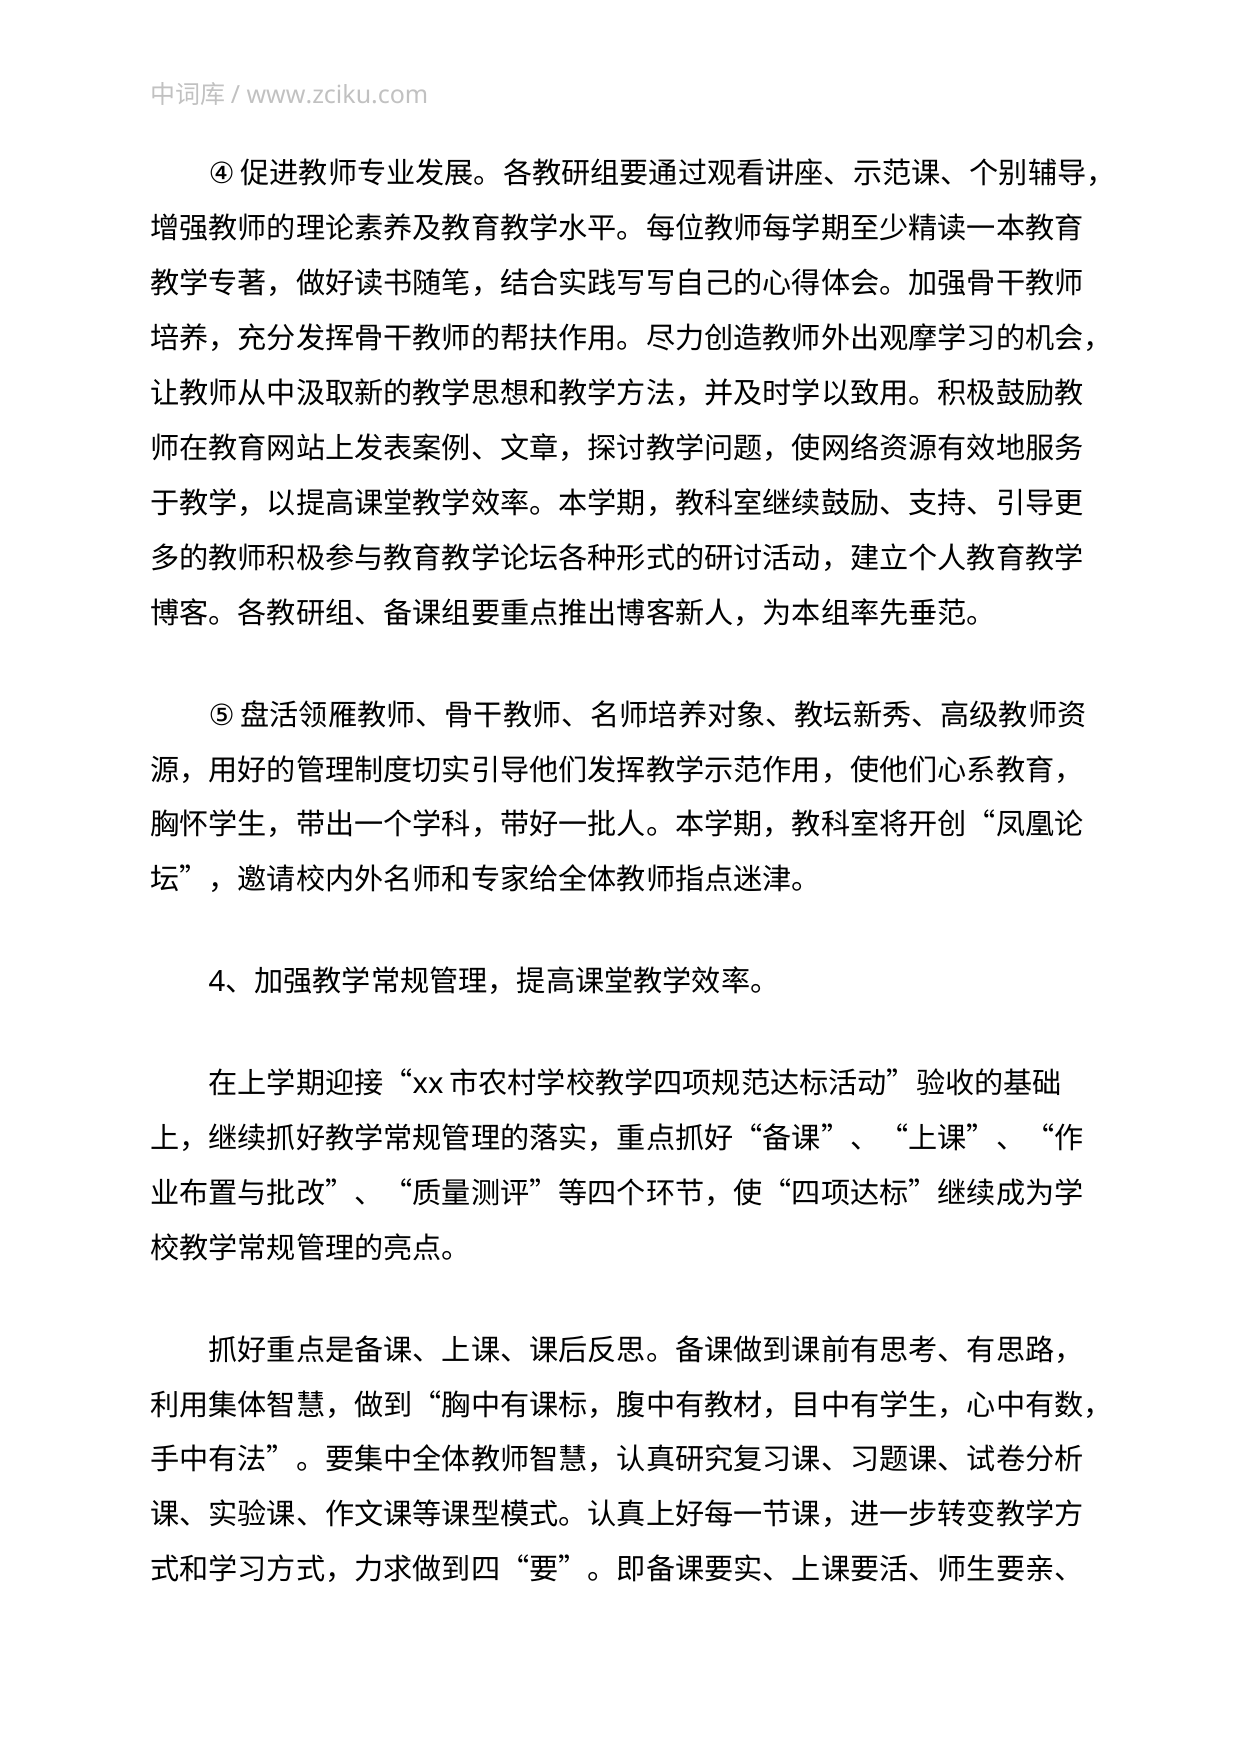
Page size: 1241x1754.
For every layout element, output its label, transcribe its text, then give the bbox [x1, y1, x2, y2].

text ④促进教师专业发展。各教研组要通过观看讲座、示范课、个别辅导，增强教师的理论素养及教育教学水平。每位教师每学期至少精读一本教育教学专著，做好读书随笔，结合实践写写自己的心得体会。加强骨干教师培养，充分发挥骨干教师的帮扶作用。尽力创造教师外出观摩学习的机会，让教师从中汲取新的教学思想和教学方法，并及时学以致用。积极鼓励教师在教育网站上发表案例、文章，探讨教学问题，使网络资源有效地服务于教学，以提高课堂教学效率。本学期，教科室继续鼓励、支持、引导更多的教师积极参与教育教学论坛各种形式的研讨活动，建立个人教育教学博客。各教研组、备课组要重点推出博客新人，为本组率先垂范。 [150, 150, 1090, 632]
text 4、加强教学常规管理，提高课堂教学效率。 [150, 958, 1090, 1000]
text ⑤盘活领雁教师、骨干教师、名师培养对象、教坛新秀、高级教师资源，用好的管理制度切实引导他们发挥教学示范作用，使他们心系教育，胸怀学生，带出一个学科，带好一批人。本学期，教科室将开创“凤凰论坛”，邀请校内外名师和专家给全体教师指点迷津。 [150, 691, 1090, 898]
text 在上学期迎接“xx市农村学校教学四项规范达标活动”验收的基础上，继续抓好教学常规管理的落实，重点抓好“备课”、“上课”、“作业布置与批改”、“质量测评”等四个环节，使“四项达标”继续成为学校教学常规管理的亮点。 [150, 1059, 1090, 1267]
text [150, 1326, 1090, 1588]
